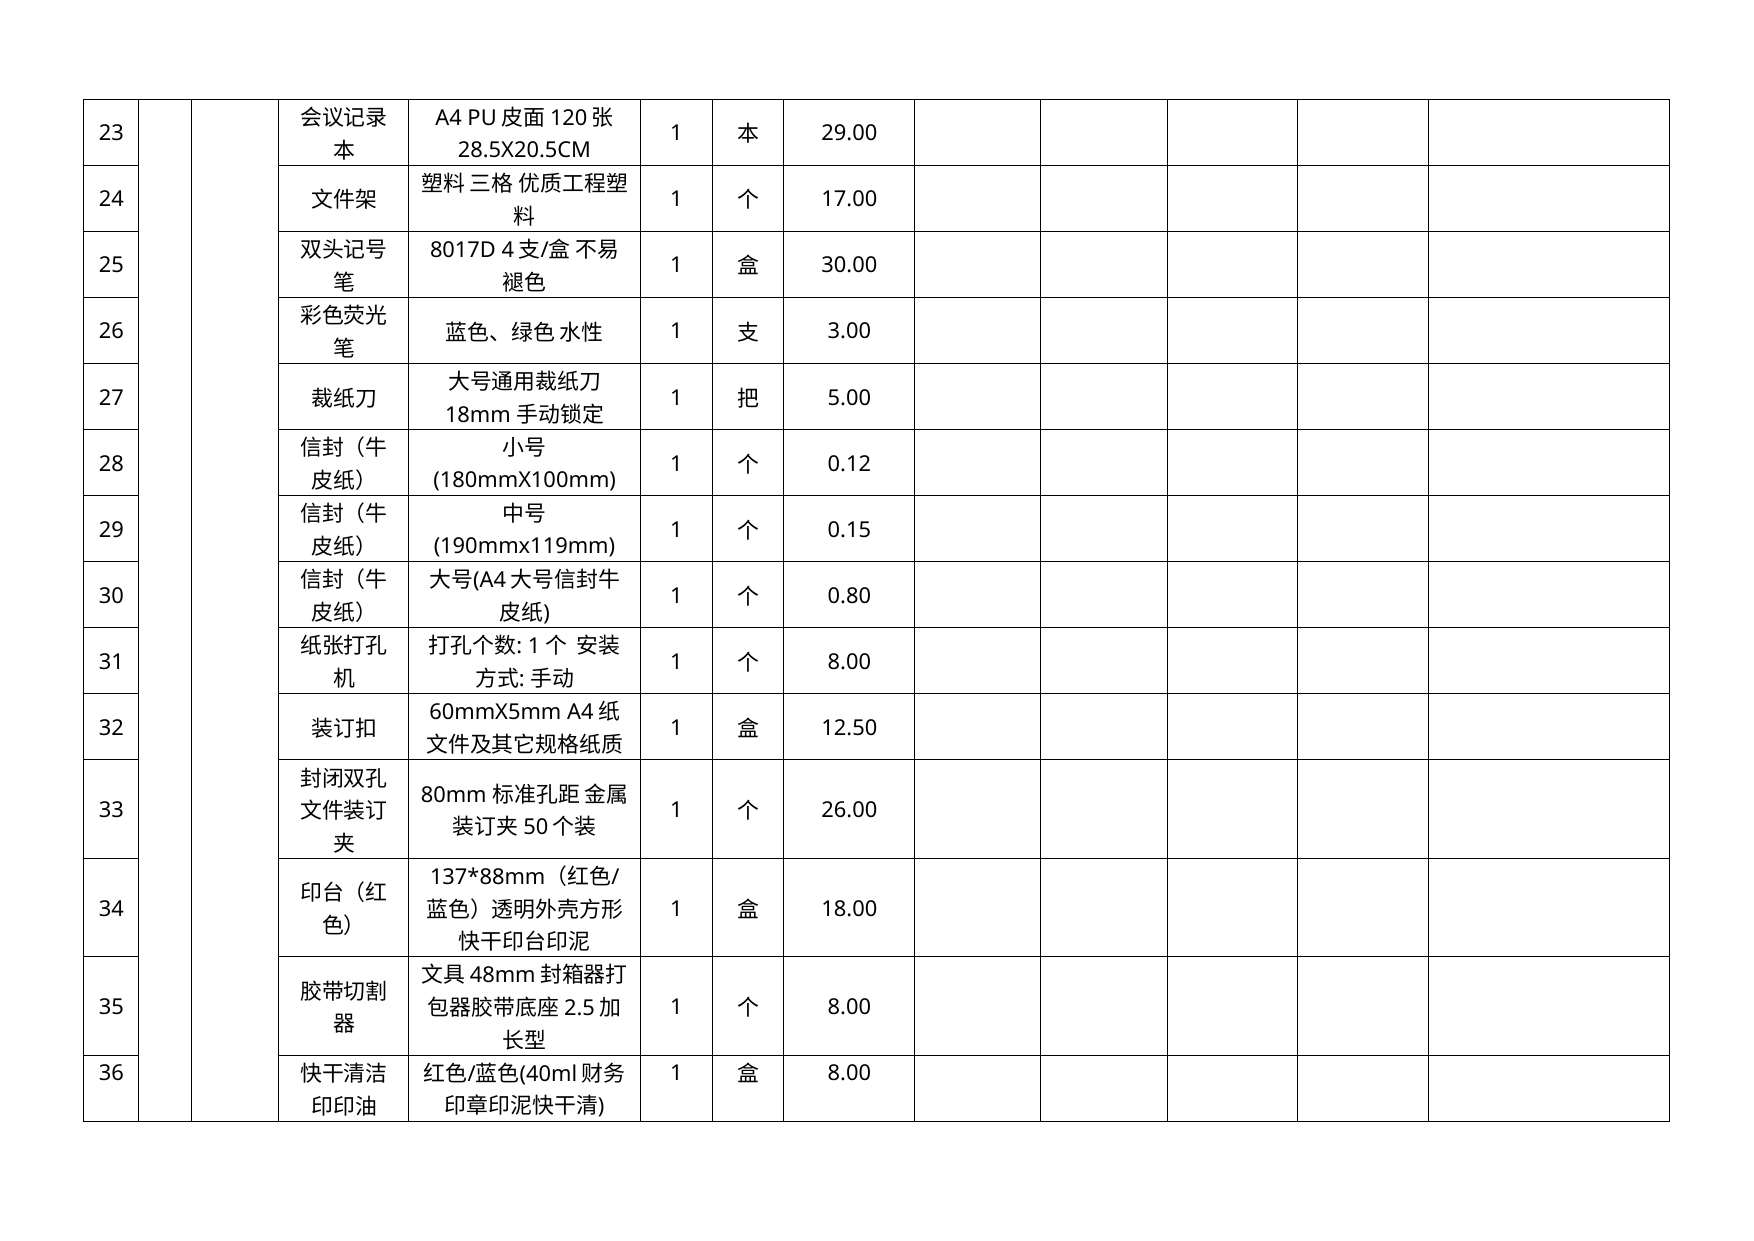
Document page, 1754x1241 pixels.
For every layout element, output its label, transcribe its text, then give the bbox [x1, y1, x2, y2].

table_cell 印台（红色） [279, 859, 408, 956]
table_cell 盒 [713, 694, 783, 759]
table_cell 0.80 [784, 562, 914, 627]
table_cell 1 [641, 496, 712, 561]
table_cell 个 [713, 430, 783, 495]
table_cell 26.00 [784, 760, 914, 858]
table_cell [1041, 562, 1167, 627]
table_cell 26 [84, 298, 138, 363]
table_cell 个 [713, 562, 783, 627]
table_cell 17.00 [784, 166, 914, 231]
table_cell [1168, 166, 1297, 231]
table_cell [1041, 166, 1167, 231]
table_cell 1 [641, 430, 712, 495]
table_cell [1041, 298, 1167, 363]
table_cell [1041, 232, 1167, 297]
table_cell 35 [84, 957, 138, 1055]
table_cell 12.50 [784, 694, 914, 759]
table_cell [915, 628, 1040, 693]
table_cell 个 [713, 166, 783, 231]
table_cell 会议记录本 [279, 100, 408, 165]
table_cell 盒 [713, 1056, 783, 1121]
table_cell [915, 298, 1040, 363]
table_cell 1 [641, 232, 712, 297]
table_cell [1168, 957, 1297, 1055]
table_cell [1298, 859, 1428, 956]
table_cell [1168, 859, 1297, 956]
table_cell [1429, 957, 1669, 1055]
table_cell [1298, 760, 1428, 858]
table_cell 8.00 [784, 957, 914, 1055]
table_cell 支 [713, 298, 783, 363]
table_cell 29.00 [784, 100, 914, 165]
table_cell [1298, 166, 1428, 231]
table_cell [1041, 430, 1167, 495]
table_cell [1298, 694, 1428, 759]
table_cell 1 [641, 760, 712, 858]
table_cell 25 [84, 232, 138, 297]
table_cell [1429, 364, 1669, 429]
table_cell 1 [641, 628, 712, 693]
table_cell 信封（牛皮纸） [279, 562, 408, 627]
table_cell 本 [713, 100, 783, 165]
table_cell [1429, 859, 1669, 956]
table_cell [915, 232, 1040, 297]
table_cell [915, 694, 1040, 759]
table_cell 1 [641, 957, 712, 1055]
table_cell [1041, 628, 1167, 693]
table_cell [1168, 364, 1297, 429]
table_cell 32 [84, 694, 138, 759]
table_cell 信封（牛皮纸） [279, 496, 408, 561]
table_cell 3.00 [784, 298, 914, 363]
table_cell 30.00 [784, 232, 914, 297]
table_cell [1429, 496, 1669, 561]
table_cell [915, 430, 1040, 495]
table_cell [1429, 430, 1669, 495]
table_cell 信封（牛皮纸） [279, 430, 408, 495]
table_cell 1 [641, 166, 712, 231]
table_cell 80mm 标准孔距 金属装订夹 50个装 [409, 760, 640, 858]
table_cell [1298, 232, 1428, 297]
table_cell [915, 364, 1040, 429]
table_cell [915, 859, 1040, 956]
table_cell 彩色荧光笔 [279, 298, 408, 363]
table_cell 1 [641, 859, 712, 956]
table_cell 36 [84, 1056, 138, 1121]
table_cell 0.12 [784, 430, 914, 495]
table_cell 1 [641, 1056, 712, 1121]
table_cell 大号(A4大号信封牛皮纸) [409, 562, 640, 627]
table_cell [1298, 298, 1428, 363]
table_cell [1041, 1056, 1167, 1121]
table_cell [1429, 628, 1669, 693]
table_cell 23 [84, 100, 138, 165]
table_cell 封闭双孔文件装订夹 [279, 760, 408, 858]
table_cell 双头记号笔 [279, 232, 408, 297]
table_cell [915, 562, 1040, 627]
table_cell [1041, 859, 1167, 956]
table_cell 胶带切割器 [279, 957, 408, 1055]
table_cell 裁纸刀 [279, 364, 408, 429]
table_cell 34 [84, 859, 138, 956]
table_cell 27 [84, 364, 138, 429]
table_cell [1168, 628, 1297, 693]
table_cell 1 [641, 100, 712, 165]
table_cell 30 [84, 562, 138, 627]
table_cell 137*88mm（红色/蓝色）透明外壳方形快干印台印泥 [409, 859, 640, 956]
table_cell 24 [84, 166, 138, 231]
table_cell [1168, 298, 1297, 363]
table_cell 8.00 [784, 628, 914, 693]
table_cell 8.00 [784, 1056, 914, 1121]
table_cell [1429, 100, 1669, 165]
table_cell 5.00 [784, 364, 914, 429]
table_cell 盒 [713, 232, 783, 297]
table_cell 装订扣 [279, 694, 408, 759]
table_cell [1168, 496, 1297, 561]
table_cell [1429, 562, 1669, 627]
table_cell [915, 1056, 1040, 1121]
table_cell [1429, 298, 1669, 363]
table_cell [1041, 364, 1167, 429]
table_cell [915, 100, 1040, 165]
table_cell [1298, 562, 1428, 627]
table_cell [1168, 760, 1297, 858]
table_cell [1298, 628, 1428, 693]
table_cell [915, 957, 1040, 1055]
table_cell 29 [84, 496, 138, 561]
table_cell [1168, 100, 1297, 165]
table_cell 红色/蓝色(40ml财务印章印泥快干清) [409, 1056, 640, 1121]
table_cell [915, 496, 1040, 561]
table_cell 文件架 [279, 166, 408, 231]
table_cell 大号通用裁纸刀 18mm 手动锁定 [409, 364, 640, 429]
table_cell [1041, 496, 1167, 561]
table_cell 把 [713, 364, 783, 429]
table_cell 盒 [713, 859, 783, 956]
table_cell [1429, 232, 1669, 297]
table_cell [1298, 1056, 1428, 1121]
table_cell 纸张打孔机 [279, 628, 408, 693]
table_cell [1041, 100, 1167, 165]
table_cell [915, 760, 1040, 858]
table_cell [1429, 694, 1669, 759]
table_cell [1168, 232, 1297, 297]
table_cell [1298, 100, 1428, 165]
table_cell 33 [84, 760, 138, 858]
table_cell 塑料 三格 优质工程塑料 [409, 166, 640, 231]
table_cell 1 [641, 298, 712, 363]
table_cell 60mmX5mm A4纸文件及其它规格纸质 [409, 694, 640, 759]
table_cell 个 [713, 957, 783, 1055]
table_cell [1041, 760, 1167, 858]
table_cell A4 PU皮面 120张 28.5X20.5CM [409, 100, 640, 165]
table_cell 0.15 [784, 496, 914, 561]
table_cell 1 [641, 364, 712, 429]
table_cell [915, 166, 1040, 231]
table_cell 打孔个数: 1个 安装方式: 手动 [409, 628, 640, 693]
table_cell 个 [713, 760, 783, 858]
table_cell 1 [641, 562, 712, 627]
table_cell [1298, 364, 1428, 429]
table_cell [1168, 694, 1297, 759]
table_cell [1429, 1056, 1669, 1121]
table_cell [1298, 430, 1428, 495]
table_cell 8017D 4支/盒 不易褪色 [409, 232, 640, 297]
table_cell 中号(190mmx119mm) [409, 496, 640, 561]
table_cell 蓝色、绿色 水性 [409, 298, 640, 363]
table_cell 个 [713, 496, 783, 561]
table_cell [1168, 1056, 1297, 1121]
table_cell [1041, 957, 1167, 1055]
table_cell [1298, 496, 1428, 561]
table_cell 1 [641, 694, 712, 759]
table_cell 小号(180mmX100mm) [409, 430, 640, 495]
table_cell [1168, 562, 1297, 627]
table_cell [1298, 957, 1428, 1055]
table_cell 31 [84, 628, 138, 693]
table_cell [1429, 760, 1669, 858]
table_cell 快干清洁印印油 [279, 1056, 408, 1121]
table_cell 文具48mm封箱器打包器胶带底座 2.5加长型 [409, 957, 640, 1055]
table_cell 28 [84, 430, 138, 495]
table_cell [1429, 166, 1669, 231]
table_cell 个 [713, 628, 783, 693]
table_cell [1168, 430, 1297, 495]
table_cell [1041, 694, 1167, 759]
table_cell 18.00 [784, 859, 914, 956]
